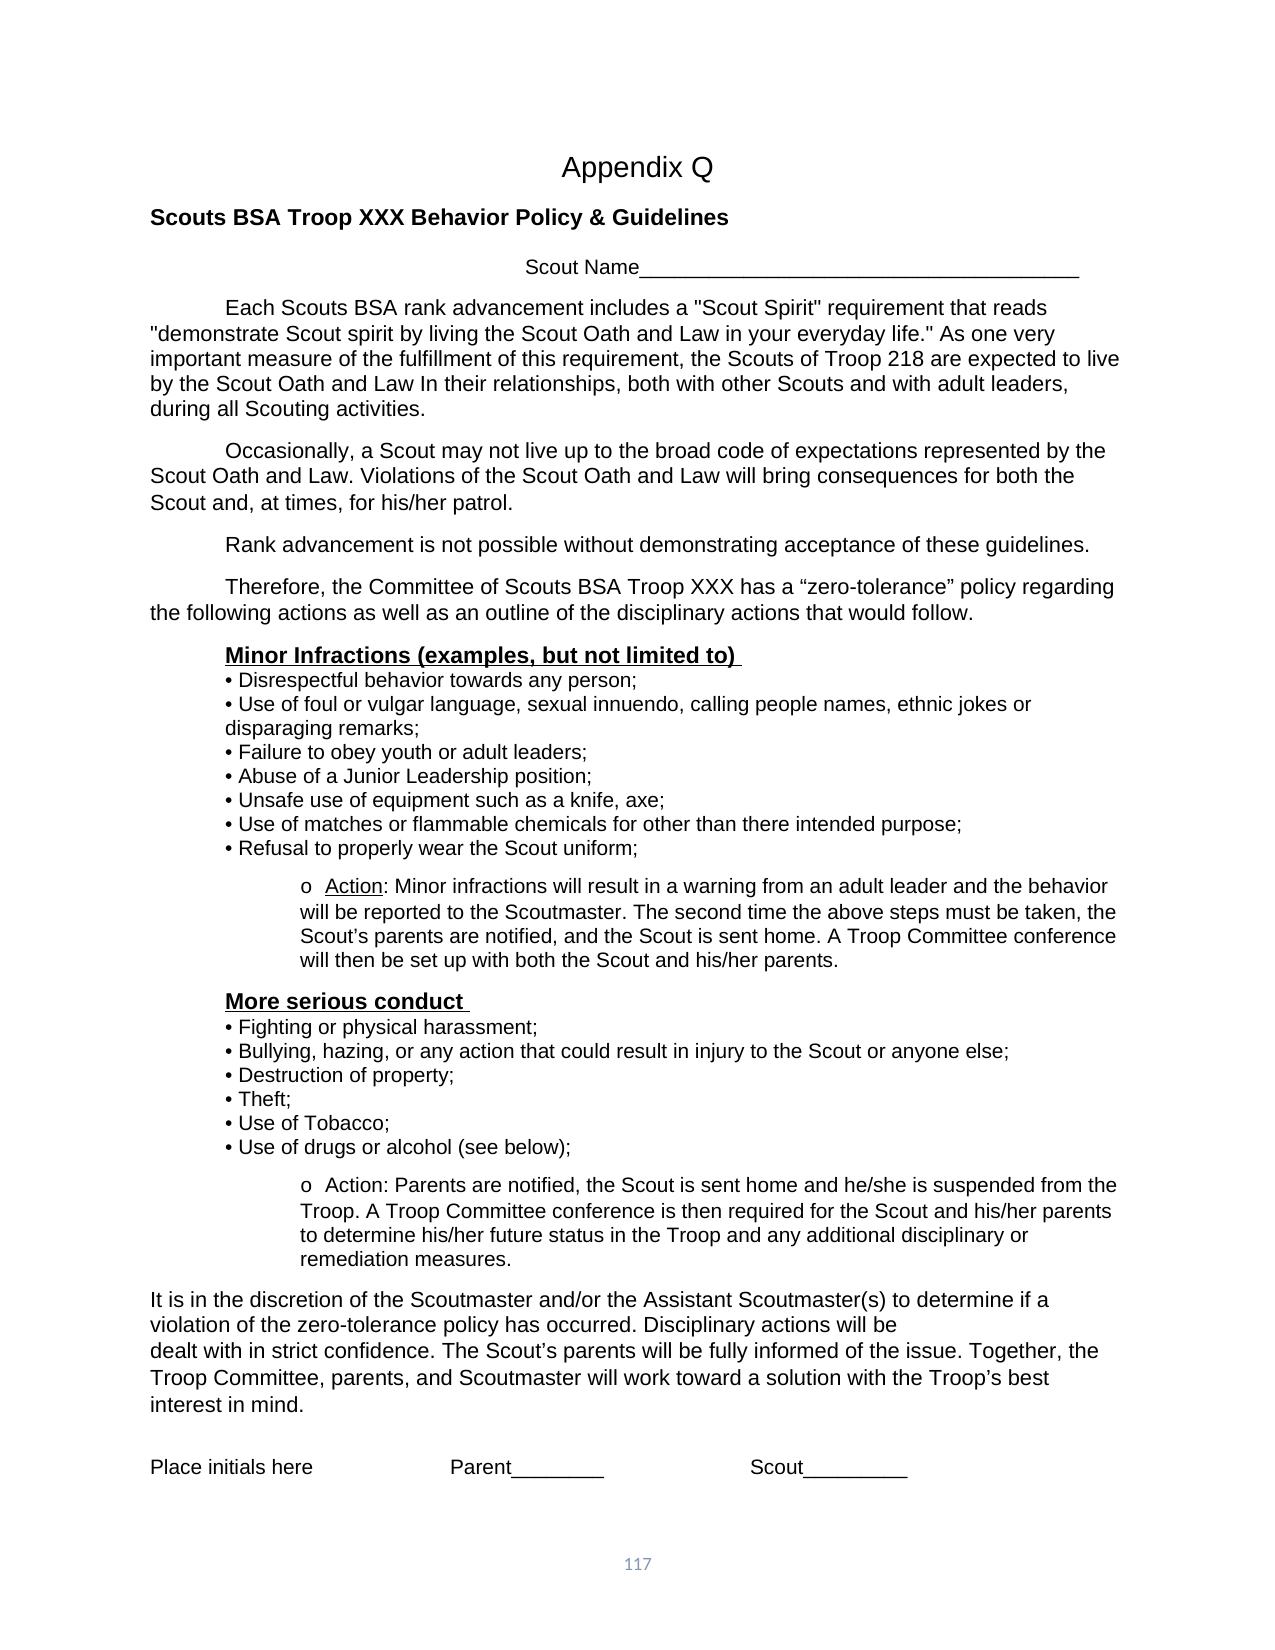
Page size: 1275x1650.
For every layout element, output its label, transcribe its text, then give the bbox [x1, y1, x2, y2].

text • Refusal to properly wear the Scout uniform; [225, 836, 1125, 860]
text • Unsafe use of equipment such as a knife, axe; [225, 788, 1125, 812]
text • Fighting or physical harassment; [225, 1015, 1125, 1039]
text • Destruction of property; [225, 1063, 1125, 1087]
text Appendix Q [150, 150, 1125, 183]
text • Disrespectful behavior towards any person; [225, 668, 1125, 692]
text Occasionally, a Scout may not live up to the broad code of expectations represented by the Scout Oath and Law. Violations of the Scout Oath and Law will bring consequences for both the Scout and, at times, for his/her patrol. [150, 438, 1125, 515]
text o Action: Minor infractions will result in a warning from an adult leader and the behavior will be reported to the Scoutmaster. The second time the above steps must be taken, the Scout’s parents are notified, and the Scout is sent home. A Troop Committee conference will then be set up with both the Scout and his/her parents. [300, 874, 1125, 972]
text Rank advancement is not possible without demonstrating acceptance of these guidelines. [150, 532, 1125, 557]
text • Use of Tobacco; [225, 1111, 1125, 1134]
text Scout Name______________________________________ [450, 254, 1125, 278]
text • Failure to obey youth or adult leaders; [225, 740, 1125, 764]
text • Use of foul or vulgar language, sexual innuendo, calling people names, ethnic jokes or disparaging remarks; [225, 692, 1125, 740]
text • Abuse of a Junior Leadership position; [225, 764, 1125, 788]
text Each Scouts BSA rank advancement includes a "Scout Spirit" requirement that reads "demonstrate Scout spirit by living the Scout Oath and Law in your everyday life." As one very important measure of the fulfillment of this requirement, the Scouts of Troop 218 are expected to live by the Scout Oath and Law In their relationships, both with other Scouts and with adult leaders, during all Scouting activities. [150, 295, 1125, 421]
text • Theft; [225, 1087, 1125, 1111]
text Therefore, the Committee of Scouts BSA Troop XXX has a “zero-tolerance” policy regarding the following actions as well as an outline of the disciplinary actions that would follow. [150, 573, 1125, 625]
text Scouts BSA Troop XXX Behavior Policy & Guidelines [150, 204, 1125, 231]
text More serious conduct [225, 988, 1125, 1015]
text Minor Infractions (examples, but not limited to) [225, 642, 1125, 668]
text • Use of drugs or alcohol (see below); [225, 1134, 1125, 1158]
text • Bullying, hazing, or any action that could result in injury to the Scout or anyone else; [225, 1039, 1125, 1063]
text It is in the discretion of the Scoutmaster and/or the Assistant Scoutmaster(s) to determine if a violation of the zero-tolerance policy has occurred. Disciplinary actions will be [150, 1287, 1125, 1337]
text • Use of matches or flammable chemicals for other than there intended purpose; [225, 812, 1125, 836]
text Place initials here Parent________ Scout_________ [150, 1455, 1125, 1479]
text o Action: Parents are notified, the Scout is sent home and he/she is suspended from the Troop. A Troop Committee conference is then required for the Scout and his/her parents to determine his/her future status in the Troop and any additional disciplinary or remediation measures. [300, 1173, 1125, 1270]
text dealt with in strict confidence. The Scout’s parents will be fully informed of the issue. Together, the Troop Committee, parents, and Scoutmaster will work toward a solution with the Troop’s best interest in mind. [150, 1337, 1125, 1417]
